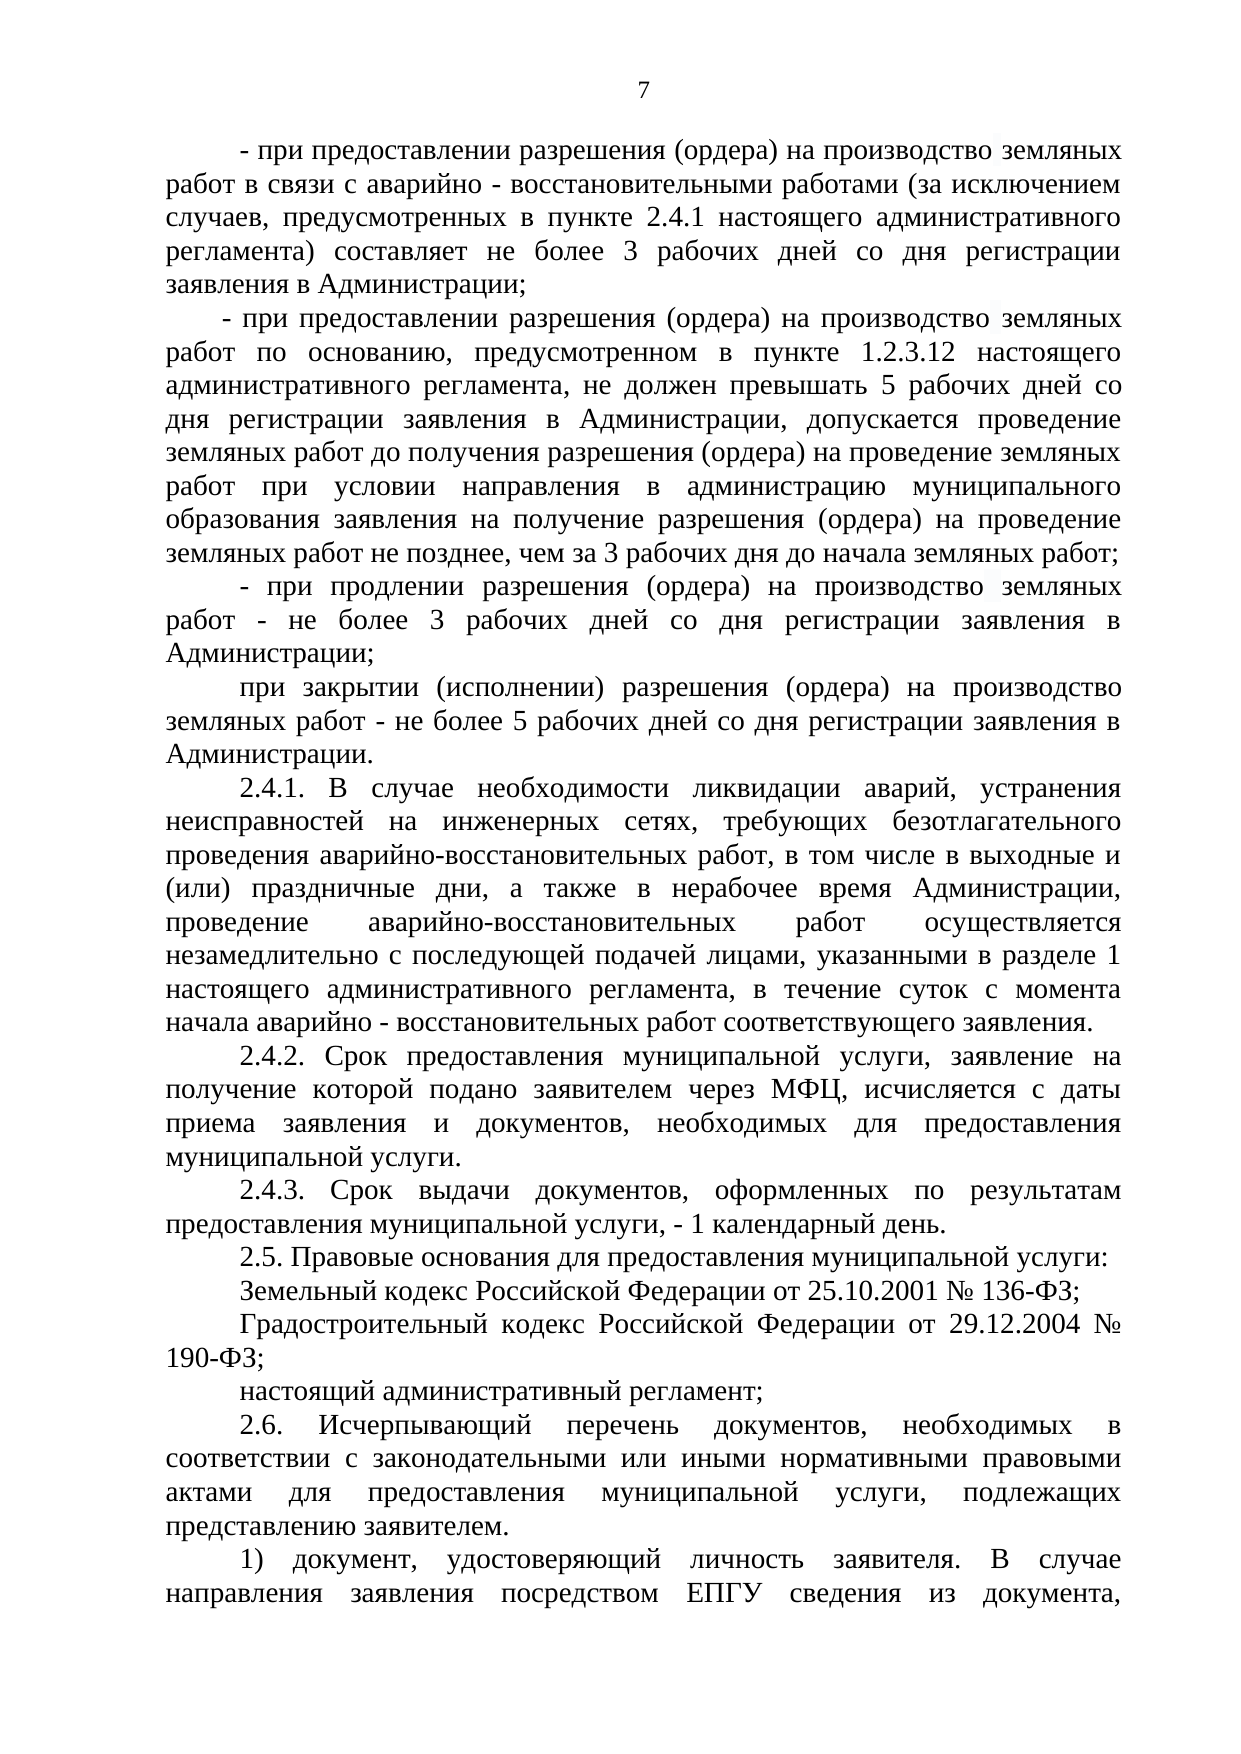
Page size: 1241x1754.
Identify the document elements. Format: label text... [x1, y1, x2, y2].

text - при продлении разрешения (ордера) на производство земляных работ - не более 3 рабочих дней со дня регистрации заявления в Администрации; [165, 568, 1122, 669]
text при закрытии (исполнении) разрешения (ордера) на производство земляных работ - не более 5 рабочих дней со дня регистрации заявления в Администрации. [165, 669, 1122, 770]
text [165, 1541, 1122, 1608]
text - при предоставлении разрешения (ордера) на производство земляных работ в связи с аварийно - восстановительными работами (за исключением случаев, предусмотренных в пункте 2.4.1 настоящего административного регламента) составляет не более 3 рабочих дней со дня регистрации заявления в Администрации; [165, 132, 1122, 300]
text 2.4.3. Срок выдачи документов, оформленных по результатам предоставления муниципальной услуги, - 1 календарный день. [165, 1172, 1122, 1239]
text настоящий административный регламент; [165, 1373, 1122, 1407]
text 2.4.1. В случае необходимости ликвидации аварий, устранения неисправностей на инженерных сетях, требующих безотлагательного проведения аварийно-восстановительных работ, в том числе в выходные и (или) праздничные дни, а также в нерабочее время Администрации, проведение аварийно-восстановительных работ осуществляется незамедлительно с последующей подачей лицами, указанными в разделе 1 настоящего административного регламента, в течение суток с момента начала аварийно - восстановительных работ соответствующего заявления. [165, 770, 1122, 1038]
text - при предоставлении разрешения (ордера) на производство земляных работ по основанию, предусмотренном в пункте 1.2.3.12 настоящего административного регламента, не должен превышать 5 рабочих дней со дня регистрации заявления в Администрации, допускается проведение земляных работ до получения разрешения (ордера) на проведение земляных работ при условии направления в администрацию муниципального образования заявления на получение разрешения (ордера) на проведение земляных работ не позднее, чем за 3 рабочих дня до начала земляных работ; [165, 300, 1122, 568]
text 2.4.2. Срок предоставления муниципальной услуги, заявление на получение которой подано заявителем через МФЦ, исчисляется с даты приема заявления и документов, необходимых для предоставления муниципальной услуги. [165, 1038, 1122, 1172]
text 2.6. Исчерпывающий перечень документов, необходимых в соответствии с законодательными или иными нормативными правовыми актами для предоставления муниципальной услуги, подлежащих представлению заявителем. [165, 1407, 1122, 1541]
text Земельный кодекс Российской Федерации от 25.10.2001 № 136-ФЗ; [165, 1273, 1122, 1306]
text Градостроительный кодекс Российской Федерации от 29.12.2004 № 190-ФЗ; [165, 1306, 1122, 1373]
text 2.5. Правовые основания для предоставления муниципальной услуги: [165, 1239, 1122, 1273]
